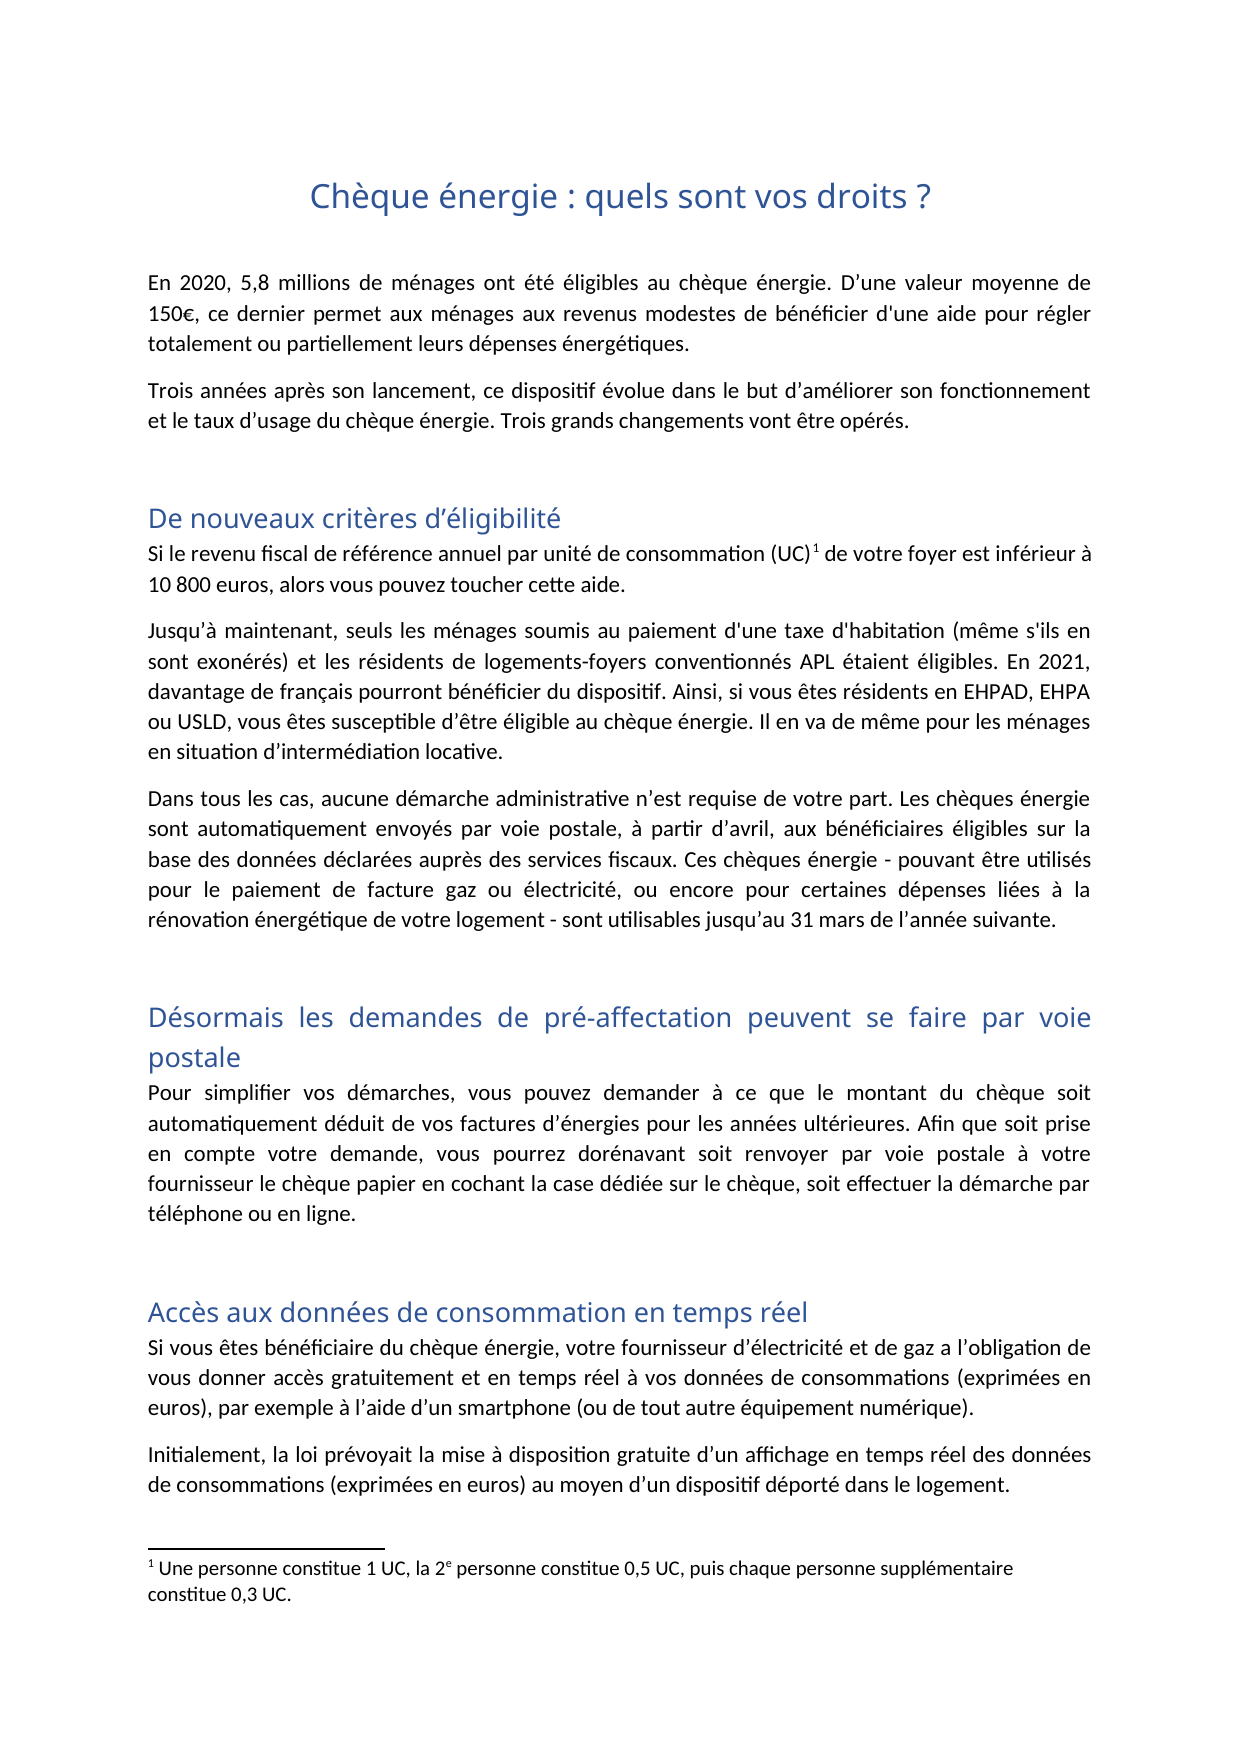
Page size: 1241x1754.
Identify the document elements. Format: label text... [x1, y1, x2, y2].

text Si vous êtes bénéficiaire du chèque énergie, votre fournisseur d’électricité et de gaz a l’obligation de vous donner accès gratuitement et en temps réel à vos données de consommations (exprimées en euros), par exemple à l’aide d’un smartphone (ou de tout autre équipement numérique). [148, 1333, 1093, 1421]
text En 2020, 5,8 millions de ménages ont été éligibles au chèque énergie. D’une valeur moyenne de 150€, ce dernier permet aux ménages aux revenus modestes de bénéficier d'une aide pour régler totalement ou partiellement leurs dépenses énergétiques. [148, 268, 1093, 357]
text Dans tous les cas, aucune démarche administrative n’est requise de votre part. Les chèques énergie sont automatiquement envoyés par voie postale, à partir d’avril, aux bénéficiaires éligibles sur la base des données déclarées auprès des services fiscaux. Ces chèques énergie - pouvant être utilisés pour le paiement de facture gaz ou électricité, ou encore pour certaines dépenses liées à la rénovation énergétique de votre logement - sont utilisables jusqu’au 31 mars de l’année suivante. [148, 784, 1093, 933]
text Trois années après son lancement, ce dispositif évolue dans le but d’améliorer son fonctionnement et le taux d’usage du chèque énergie. Trois grands changements vont être opérés. [148, 376, 1093, 434]
text Si le revenu fiscal de référence annuel par unité de consommation (UC) de votre foyer est inférieur à 10 800 euros, alors vous pouvez toucher cette aide. [148, 539, 1093, 598]
subtitle De nouveaux critères d’éligibilité [148, 500, 1093, 537]
subtitle Chèque énergie : quels sont vos droits ? [148, 173, 1093, 218]
text Initialement, la loi prévoyait la mise à disposition gratuite d’un affichage en temps réel des données de consommations (exprimées en euros) au moyen d’un dispositif déporté dans le logement. [148, 1440, 1093, 1498]
text Pour simplifier vos démarches, vous pouvez demander à ce que le montant du chèque soit automatiquement déduit de vos factures d’énergies pour les années ultérieures. Afin que soit prise en compte votre demande, vous pourrez dorénavant soit renvoyer par voie postale à votre fournisseur le chèque papier en cochant la case dédiée sur le chèque, soit effectuer la démarche par téléphone ou en ligne. [148, 1078, 1093, 1227]
text Jusqu’à maintenant, seuls les ménages soumis au paiement d'une taxe d'habitation (même s'ils en sont exonérés) et les résidents de logements-foyers conventionnés APL étaient éligibles. En 2021, davantage de français pourront bénéficier du dispositif. Ainsi, si vous êtes résidents en EHPAD, EHPA ou USLD, vous êtes susceptible d’être éligible au chèque énergie. Il en va de même pour les ménages en situation d’intermédiation locative. [148, 617, 1093, 765]
subtitle Désormais les demandes de pré-affectation peuvent se faire par voie postale [148, 999, 1093, 1076]
subtitle Accès aux données de consommation en temps réel [148, 1293, 1093, 1330]
